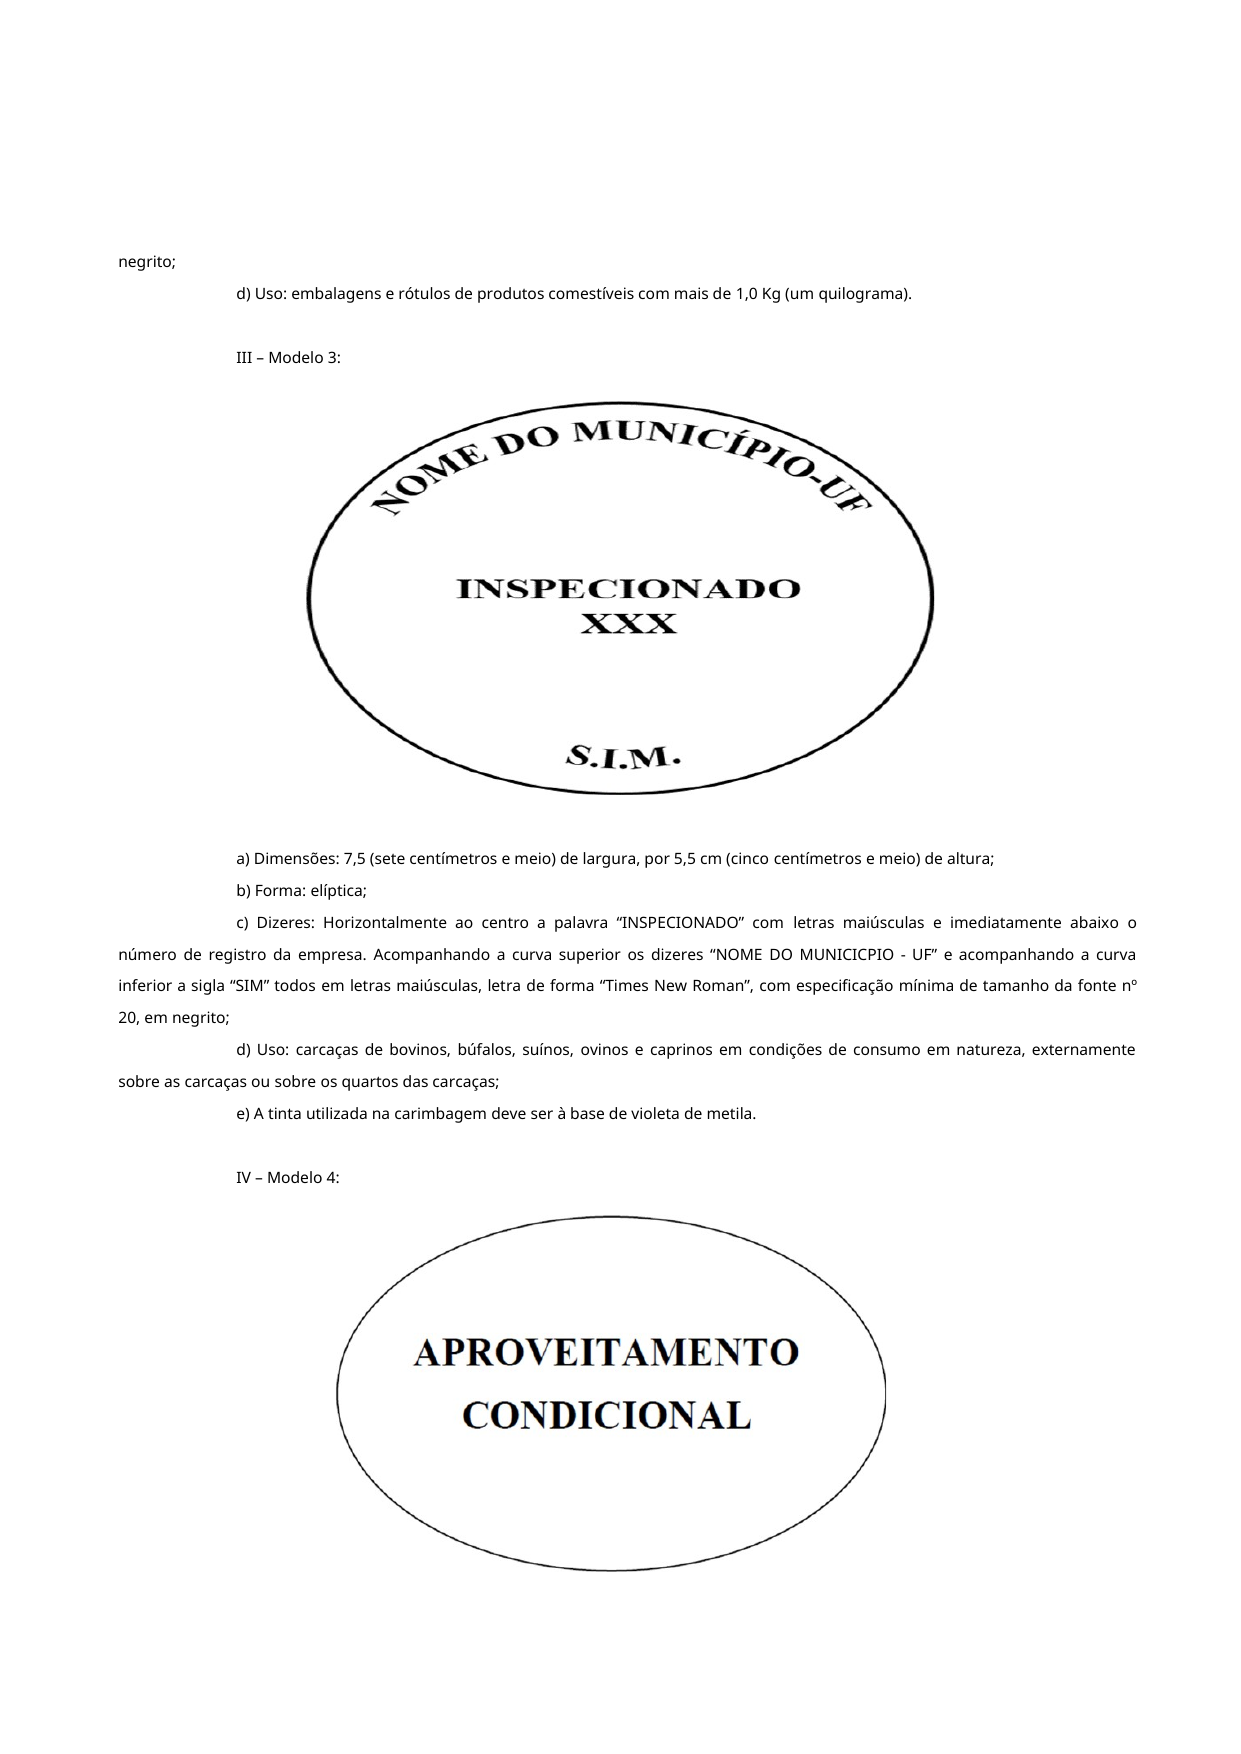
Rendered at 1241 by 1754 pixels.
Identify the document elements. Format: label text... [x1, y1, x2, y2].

list a) Dimensões: 7,5 (sete centímetros e meio) de largura, por 5,5 cm (cinco centímetros e meio) de altura; [236, 848, 1137, 869]
list b) Forma: elíptica; [236, 879, 1137, 901]
picture [305, 401, 935, 795]
list IV – Modelo 4: [118, 1166, 1137, 1188]
picture [335, 1215, 887, 1572]
list c) Dizeres: Horizontalmente ao centro a palavra “INSPECIONADO” com letras maiúsculas e imediatamente abaixo o número de registro da empresa. Acompanhando a curva superior os dizeres “NOME DO MUNICICPIO - UF” e acompanhando a curva inferior a sigla “SIM” todos em letras maiúsculas, letra de forma “Times New Roman”, com especificação mínima de tamanho da fonte nº 20, em negrito; [118, 911, 1137, 1028]
list III – Modelo 3: [236, 347, 1137, 368]
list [118, 251, 1137, 272]
list d) Uso: carcaças de bovinos, búfalos, suínos, ovinos e caprinos em condições de consumo em natureza, externamente sobre as carcaças ou sobre os quartos das carcaças; [118, 1039, 1137, 1092]
list e) A tinta utilizada na carimbagem deve ser à base de violeta de metila. [118, 1103, 1137, 1124]
list d) Uso: embalagens e rótulos de produtos comestíveis com mais de 1,0 Kg (um quilograma). [236, 283, 1137, 304]
